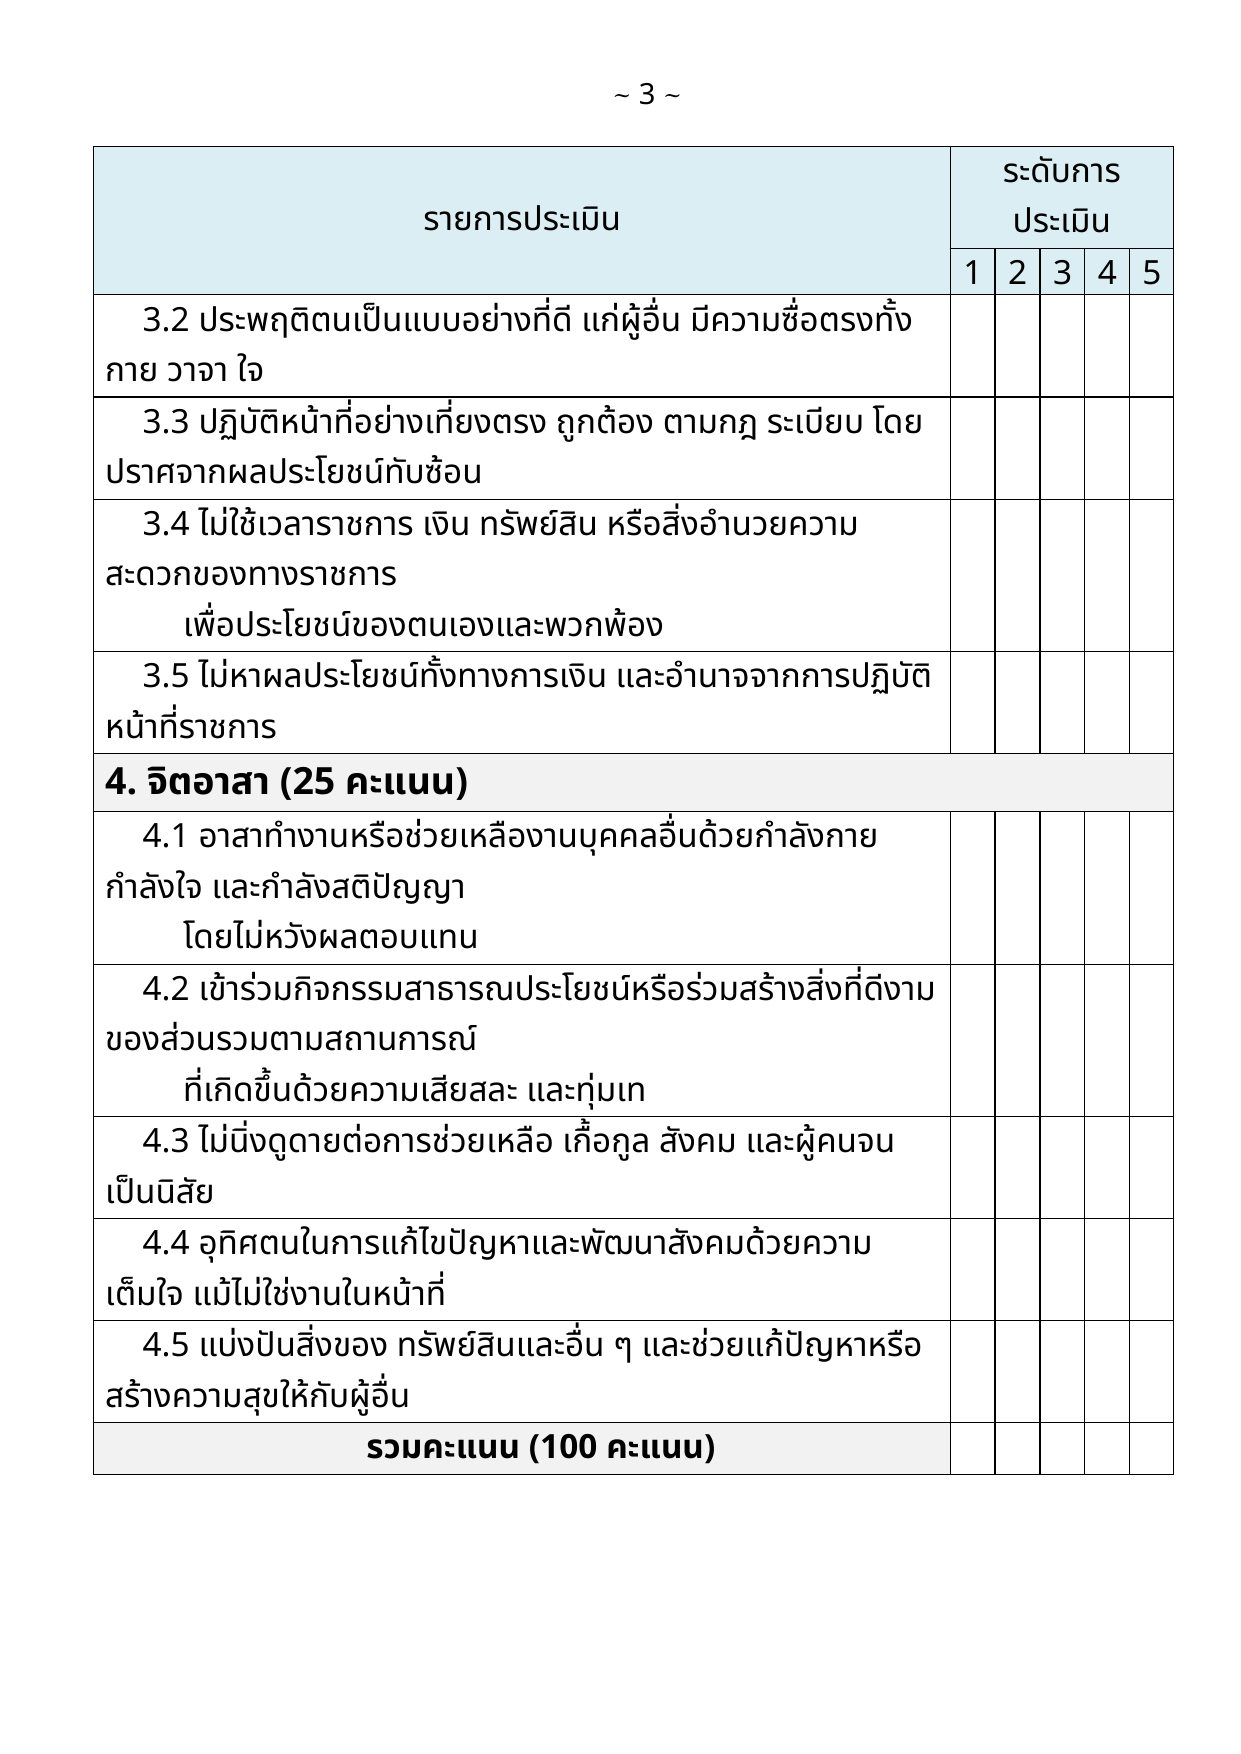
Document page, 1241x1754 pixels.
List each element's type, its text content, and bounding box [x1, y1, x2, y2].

table_cell 3.3 ปฏิบัติหน้าที่อย่างเที่ยงตรง ถูกต้อง ตามกฎ ระเบียบ โดยปราศจากผลประโยชน์ทับซ้อน [94, 398, 950, 498]
table_cell [951, 652, 994, 753]
table_cell [951, 295, 994, 396]
table_cell [1085, 965, 1129, 1116]
table_cell [1085, 1219, 1129, 1320]
table_cell [951, 1321, 994, 1422]
table_cell [951, 1423, 994, 1474]
table_cell [1085, 1321, 1129, 1422]
table_cell [1130, 1219, 1173, 1320]
table_cell 1 [951, 249, 994, 294]
table_cell [951, 398, 994, 498]
table_cell [996, 500, 1039, 651]
table_cell 3.2 ประพฤติตนเป็นแบบอย่างที่ดี แก่ผู้อื่น มีความซื่อตรงทั้งกาย วาจา ใจ [94, 295, 950, 396]
table_cell 4.2 เข้าร่วมกิจกรรมสาธารณประโยชน์หรือร่วมสร้างสิ่งที่ดีงามของส่วนรวมตามสถานการณ์ ที่เกิดขึ้นด้วยความเสียสละ และทุ่มเท [94, 965, 198, 1116]
table_cell [1041, 812, 1084, 963]
table_cell 4.4 อุทิศตนในการแก้ไขปัญหาและพัฒนาสังคมด้วยความเต็มใจ แม้ไม่ใช่งานในหน้าที่ [94, 1219, 950, 1320]
table_cell 3.4 ไม่ใช้เวลาราชการ เงิน ทรัพย์สิน หรือสิ่งอำนวยความสะดวกของทางราชการ เพื่อประโยชน์ของตนเองและพวกพ้อง [94, 500, 950, 651]
table_cell [996, 1117, 1039, 1218]
table_cell [951, 812, 994, 963]
table_cell [1130, 1117, 1173, 1218]
table_cell [1130, 295, 1173, 396]
table_cell [1041, 652, 1084, 753]
table_cell [1085, 1117, 1129, 1218]
table_cell [996, 295, 1039, 396]
table_cell 4.5 แบ่งปันสิ่งของ ทรัพย์สินและอื่น ๆ และช่วยแก้ปัญหาหรือสร้างความสุขให้กับผู้อื่น [410, 1321, 950, 1422]
table_cell [1130, 1423, 1173, 1474]
table_cell [1130, 1321, 1173, 1422]
table_header รายการประเมิน [94, 147, 950, 294]
table_cell [996, 652, 1039, 753]
table_cell [1041, 500, 1084, 651]
table_cell [996, 1423, 1039, 1474]
table_cell [951, 1219, 994, 1320]
table_cell [996, 965, 1039, 1116]
table_cell 4.2 เข้าร่วมกิจกรรมสาธารณประโยชน์หรือร่วมสร้างสิ่งที่ดีงามของส่วนรวมตามสถานการณ์ ที่เกิดขึ้นด้วยความเสียสละ และทุ่มเท [478, 965, 950, 1116]
table_cell 3 [1041, 249, 1084, 294]
table_header ระดับการประเมิน [951, 147, 1173, 248]
table_cell [1041, 398, 1084, 498]
table_cell [1130, 652, 1173, 753]
table_cell [996, 1321, 1039, 1422]
table_cell [1085, 812, 1129, 963]
table_cell [1041, 1321, 1084, 1422]
table_cell [996, 398, 1039, 498]
table_cell 2 [996, 249, 1039, 294]
table_cell [1130, 965, 1173, 1116]
table_cell [1041, 965, 1084, 1116]
table_cell [1041, 295, 1084, 396]
table_cell [1041, 1117, 1084, 1218]
table_cell [996, 1219, 1039, 1320]
table_cell [1085, 1423, 1129, 1474]
table_cell [1085, 398, 1129, 498]
table_cell รวมคะแนน (100 คะแนน) [94, 1423, 950, 1474]
table_cell [951, 1117, 994, 1218]
table_cell 4 [1085, 249, 1129, 294]
table_cell [1085, 295, 1129, 396]
table_cell [1085, 652, 1129, 753]
table_cell 3.5 ไม่หาผลประโยชน์ทั้งทางการเงิน และอำนาจจากการปฏิบัติหน้าที่ราชการ [94, 652, 950, 753]
table_cell [1130, 812, 1173, 963]
table_cell [1130, 500, 1173, 651]
table_cell [1085, 500, 1129, 651]
table_cell 4.3 ไม่นิ่งดูดายต่อการช่วยเหลือ เกื้อกูล สังคม และผู้คนจนเป็นนิสัย [94, 1117, 950, 1218]
table_cell [951, 500, 994, 651]
table_cell [1041, 1423, 1084, 1474]
table_cell [1041, 1219, 1084, 1320]
table_cell [1130, 398, 1173, 498]
table_cell 4.5 แบ่งปันสิ่งของ ทรัพย์สินและอื่น ๆ และช่วยแก้ปัญหาหรือสร้างความสุขให้กับผู้อื่น [94, 1321, 198, 1422]
table_cell 5 [1130, 249, 1173, 294]
table_cell [996, 812, 1039, 963]
table_cell 4.1 อาสาทำงานหรือช่วยเหลืองานบุคคลอื่นด้วยกำลังกาย กำลังใจ และกำลังสติปัญญา โดยไม่หวังผลตอบแทน [94, 812, 950, 963]
table_cell [951, 965, 994, 1116]
table_cell 4. จิตอาสา (25 คะแนน) [94, 754, 1173, 811]
